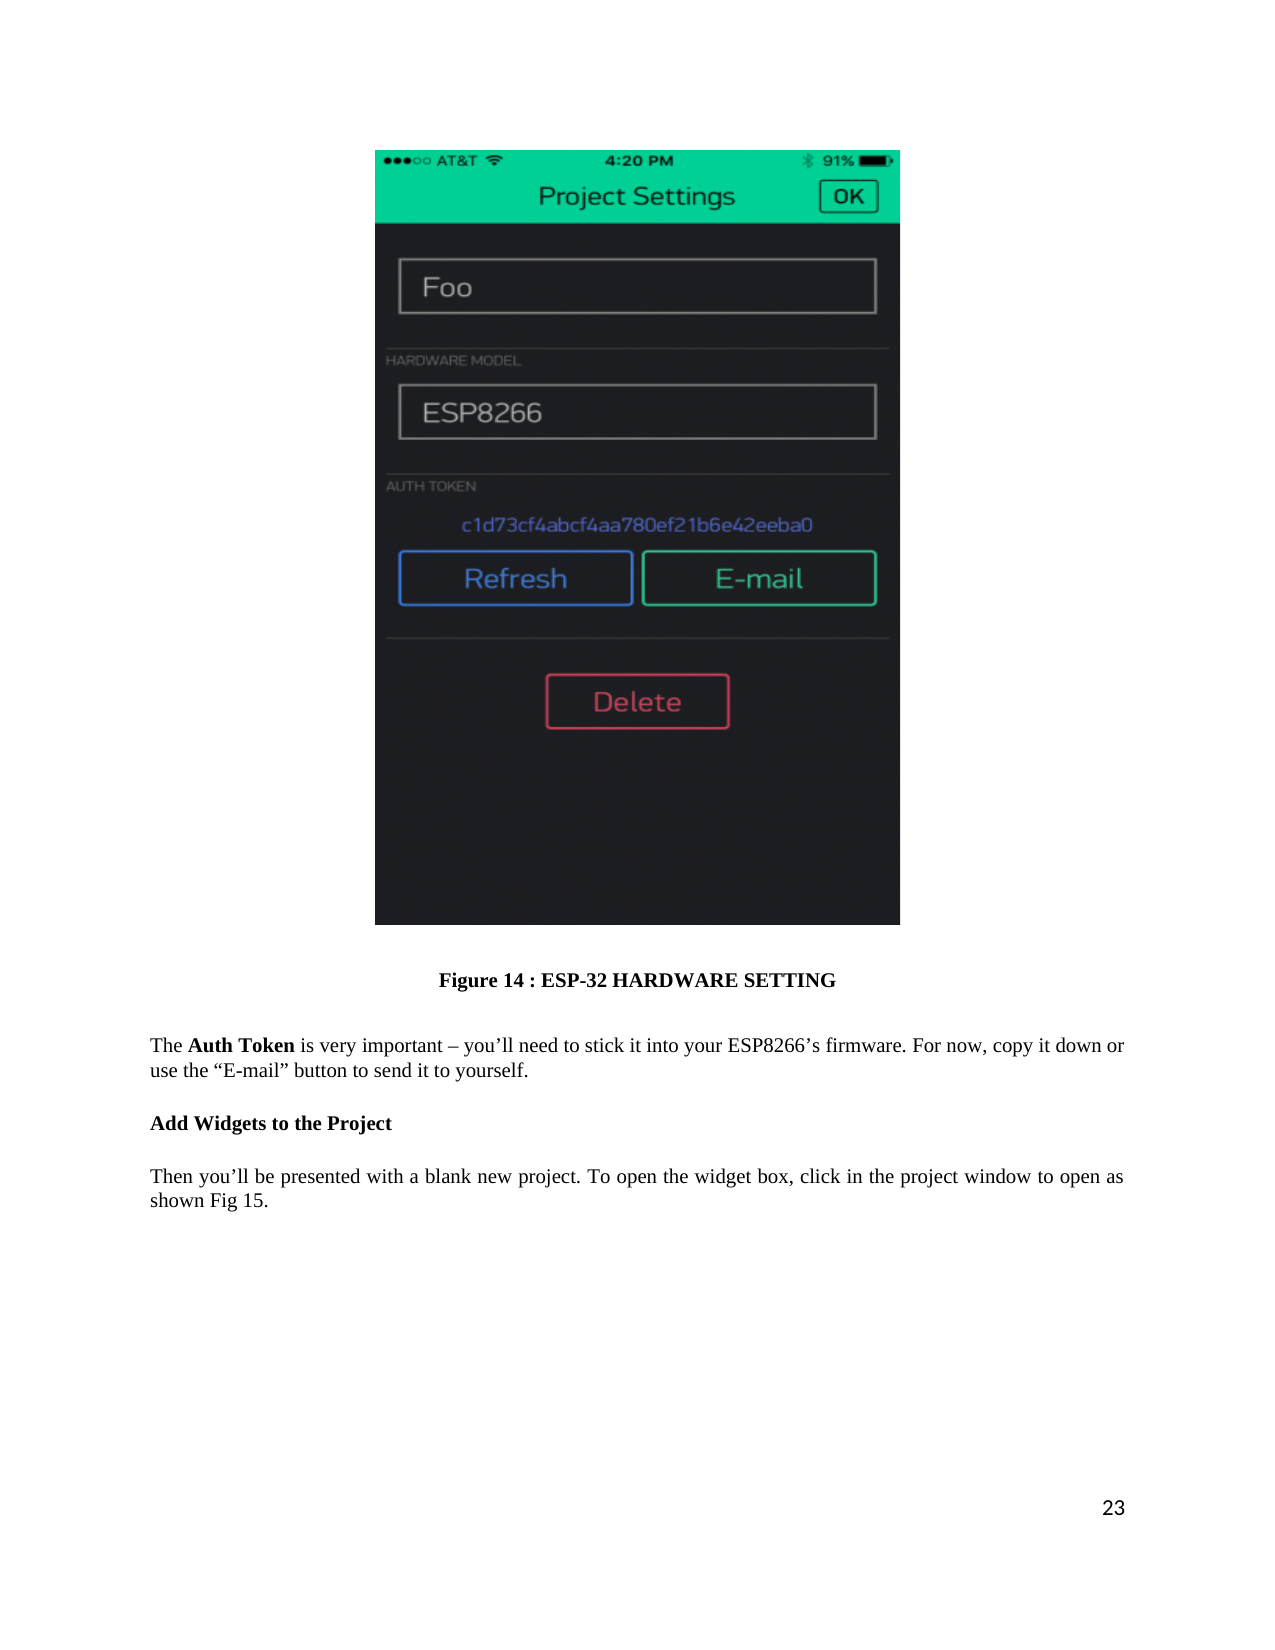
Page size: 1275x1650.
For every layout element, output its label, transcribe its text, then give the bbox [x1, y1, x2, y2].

text Figure 14 : ESP-32 HARDWARE SETTING [150, 968, 1125, 992]
subtitle Add Widgets to the Project [150, 1111, 1125, 1135]
text The Auth Token is very important – you’ll need to stick it into your ESP8266’s firmware. For now, copy it down or use the “E-mail” button to send it to yourself. [150, 1033, 1125, 1082]
text Then you’ll be presented with a blank new project. To open the widget box, click in the project window to open as shown Fig 15. [150, 1164, 1125, 1212]
picture [375, 150, 901, 925]
